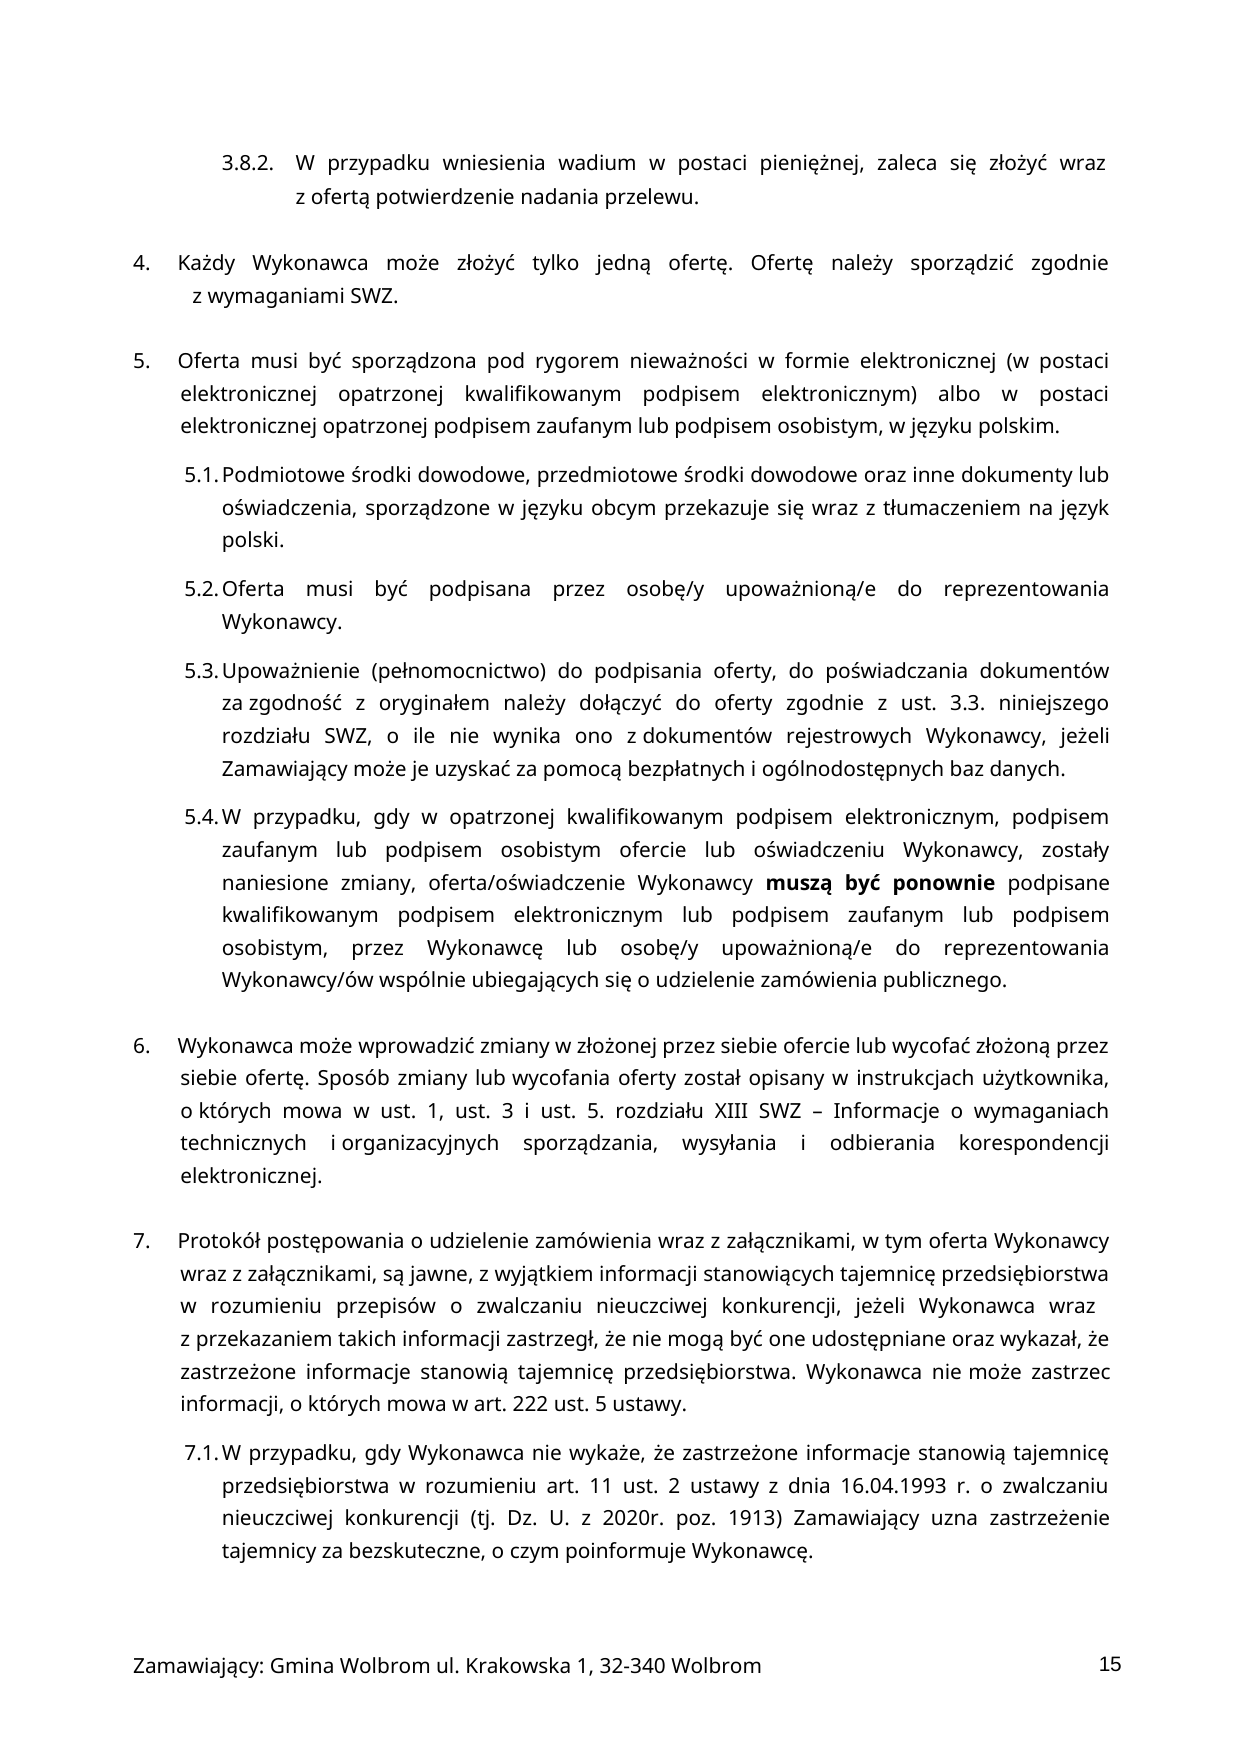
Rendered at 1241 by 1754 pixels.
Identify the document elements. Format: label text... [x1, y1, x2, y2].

list W przypadku wniesienia wadium w postaci pieniężnej, zaleca się złożyć wraz z ofertą potwierdzenie nadania przelewu. [222, 148, 1107, 210]
list Każdy Wykonawca może złożyć tylko jedną ofertę. Ofertę należy sporządzić zgodnie z wymaganiami SWZ. [133, 248, 1110, 309]
list Wykonawca może wprowadzić zmiany w złożonej przez siebie ofercie lub wycofać złożoną przez siebie ofertę. Sposób zmiany lub wycofania oferty został opisany w instrukcjach użytkownika, o których mowa w ust. 1, ust. 3 i ust. 5. rozdziału XIII SWZ – Informacje o wymaganiach technicznych i organizacyjnych sporządzania, wysyłania i odbierania korespondencji elektronicznej. [133, 1031, 1110, 1189]
list Oferta musi być podpisana przez osobę/y upoważnioną/e do reprezentowania Wykonawcy. [184, 574, 1110, 635]
list Podmiotowe środki dowodowe, przedmiotowe środki dowodowe oraz inne dokumenty lub oświadczenia, sporządzone w języku obcym przekazuje się wraz z tłumaczeniem na język polski. [184, 460, 1110, 554]
list Oferta musi być sporządzona pod rygorem nieważności w formie elektronicznej (w postaci elektronicznej opatrzonej kwalifikowanym podpisem elektronicznym) albo w postaci elektronicznej opatrzonej podpisem zaufanym lub podpisem osobistym, w języku polskim. [133, 346, 1110, 440]
list Upoważnienie (pełnomocnictwo) do podpisania oferty, do poświadczania dokumentów za zgodność z oryginałem należy dołączyć do oferty zgodnie z ust. 3.3. niniejszego rozdziału SWZ, o ile nie wynika ono z dokumentów rejestrowych Wykonawcy, jeżeli Zamawiający może je uzyskać za pomocą bezpłatnych i ogólnodostępnych baz danych. [184, 656, 1110, 782]
list W przypadku, gdy w opatrzonej kwalifikowanym podpisem elektronicznym, podpisem zaufanym lub podpisem osobistym ofercie lub oświadczeniu Wykonawcy, zostały naniesione zmiany, oferta/oświadczenie Wykonawcy muszą być ponownie podpisane kwalifikowanym podpisem elektronicznym lub podpisem zaufanym lub podpisem osobistym, przez Wykonawcę lub osobę/y upoważnioną/e do reprezentowania Wykonawcy/ów wspólnie ubiegających się o udzielenie zamówienia publicznego. [184, 802, 1110, 994]
list Protokół postępowania o udzielenie zamówienia wraz z załącznikami, w tym oferta Wykonawcy wraz z załącznikami, są jawne, z wyjątkiem informacji stanowiących tajemnicę przedsiębiorstwa w rozumieniu przepisów o zwalczaniu nieuczciwej konkurencji, jeżeli Wykonawca wraz z przekazaniem takich informacji zastrzegł, że nie mogą być one udostępniane oraz wykazał, że zastrzeżone informacje stanowią tajemnicę przedsiębiorstwa. Wykonawca nie może zastrzec informacji, o których mowa w art. 222 ust. 5 ustawy. [133, 1226, 1110, 1418]
list W przypadku, gdy Wykonawca nie wykaże, że zastrzeżone informacje stanowią tajemnicę przedsiębiorstwa w rozumieniu art. 11 ust. 2 ustawy z dnia 16.04.1993 r. o zwalczaniu nieuczciwej konkurencji (tj. Dz. U. z 2020r. poz. 1913) Zamawiający uzna zastrzeżenie tajemnicy za bezskuteczne, o czym poinformuje Wykonawcę. [184, 1438, 1110, 1564]
